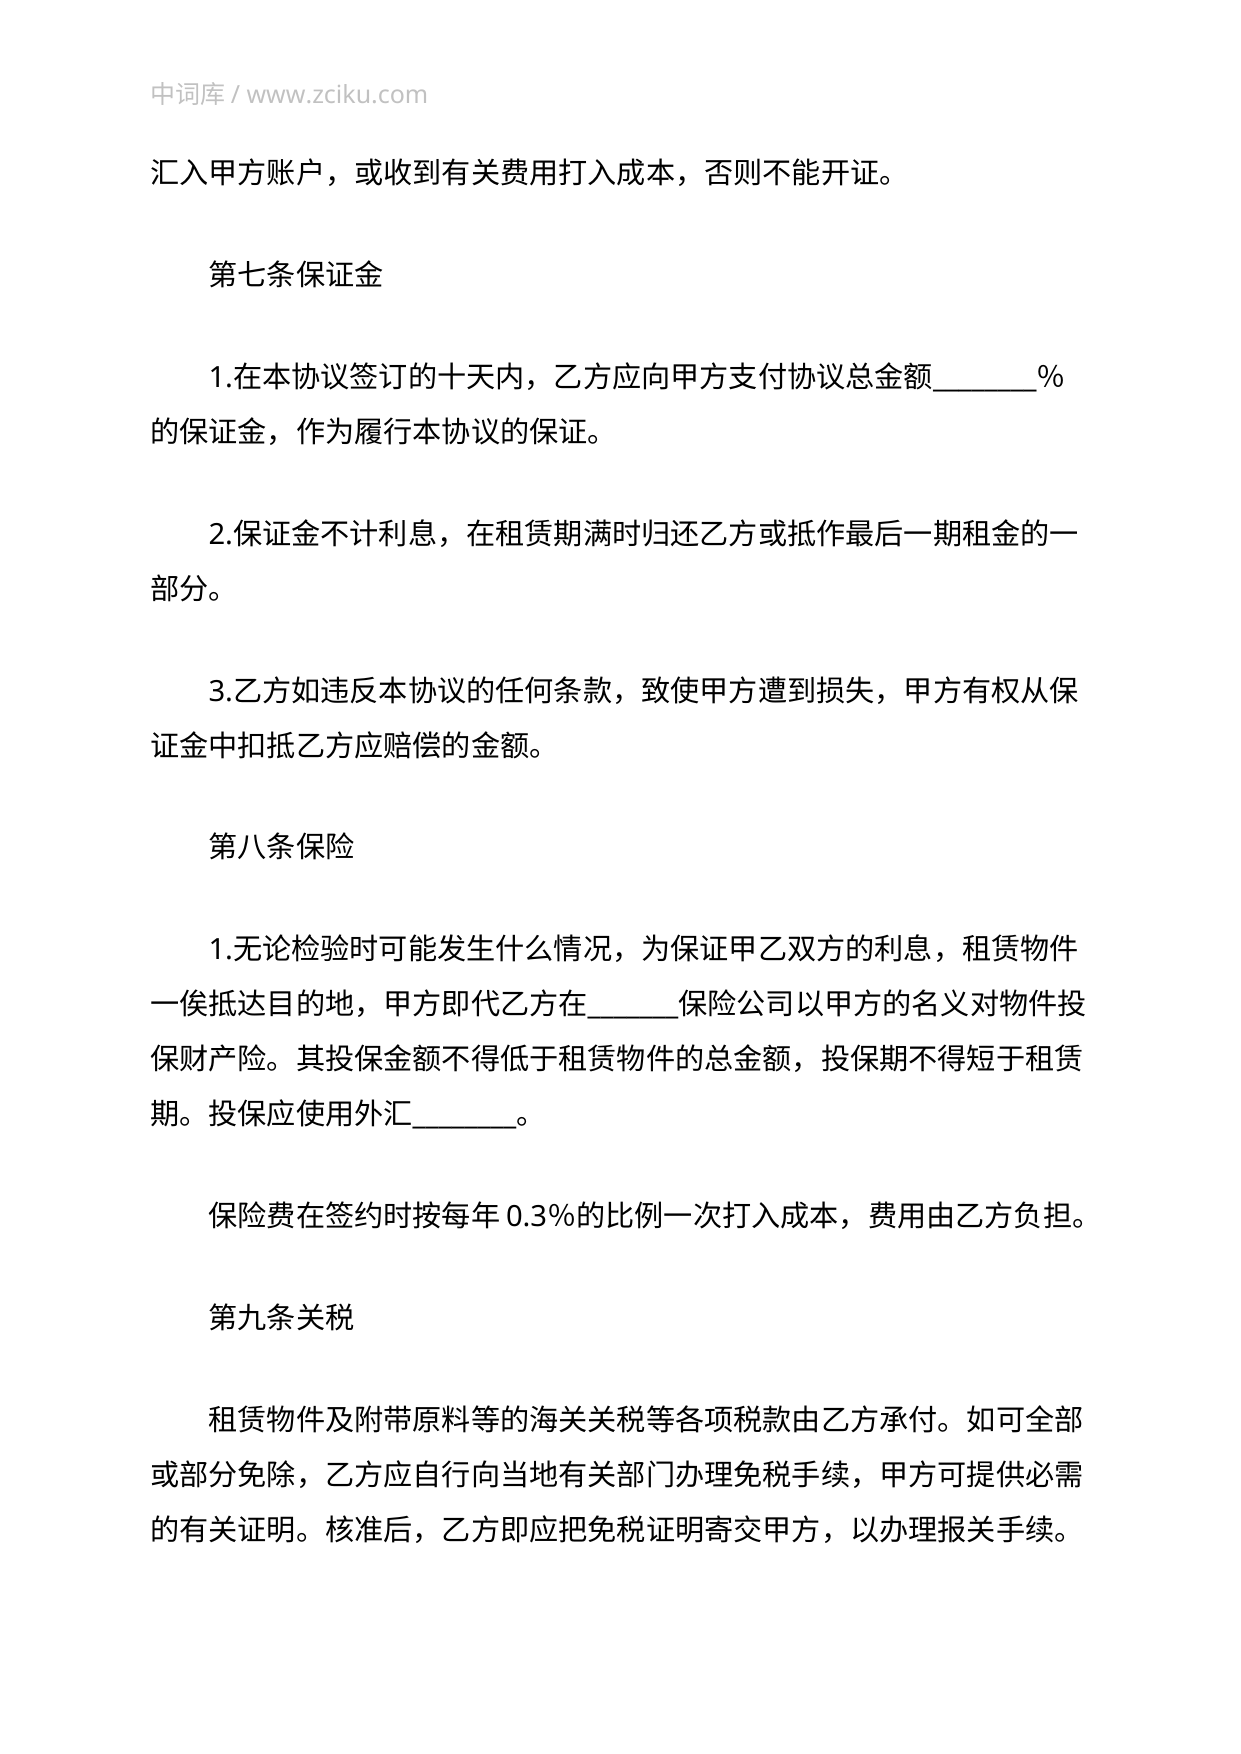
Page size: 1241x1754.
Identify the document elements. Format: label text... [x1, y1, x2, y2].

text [150, 150, 1090, 192]
text 1.在本协议签订的十天内，乙方应向甲方支付协议总金额________％的保证金，作为履行本协议的保证。 [150, 353, 1090, 451]
text 第八条保险 [150, 824, 1090, 866]
text 第九条关税 [150, 1294, 1090, 1337]
text 1.无论检验时可能发生什么情况，为保证甲乙双方的利息，租赁物件一俟抵达目的地，甲方即代乙方在_______保险公司以甲方的名义对物件投保财产险。其投保金额不得低于租赁物件的总金额，投保期不得短于租赁期。投保应使用外汇________。 [150, 926, 1090, 1133]
text 2.保证金不计利息，在租赁期满时归还乙方或抵作最后一期租金的一部分。 [150, 510, 1090, 608]
text 第七条保证金 [150, 252, 1090, 294]
text 3.乙方如违反本协议的任何条款，致使甲方遭到损失，甲方有权从保证金中扣抵乙方应赔偿的金额。 [150, 667, 1090, 764]
text 保险费在签约时按每年0.3％的比例一次打入成本，费用由乙方负担。 [150, 1192, 1090, 1235]
text 租赁物件及附带原料等的海关关税等各项税款由乙方承付。如可全部或部分免除，乙方应自行向当地有关部门办理免税手续，甲方可提供必需的有关证明。核准后，乙方即应把免税证明寄交甲方，以办理报关手续。 [150, 1396, 1090, 1548]
